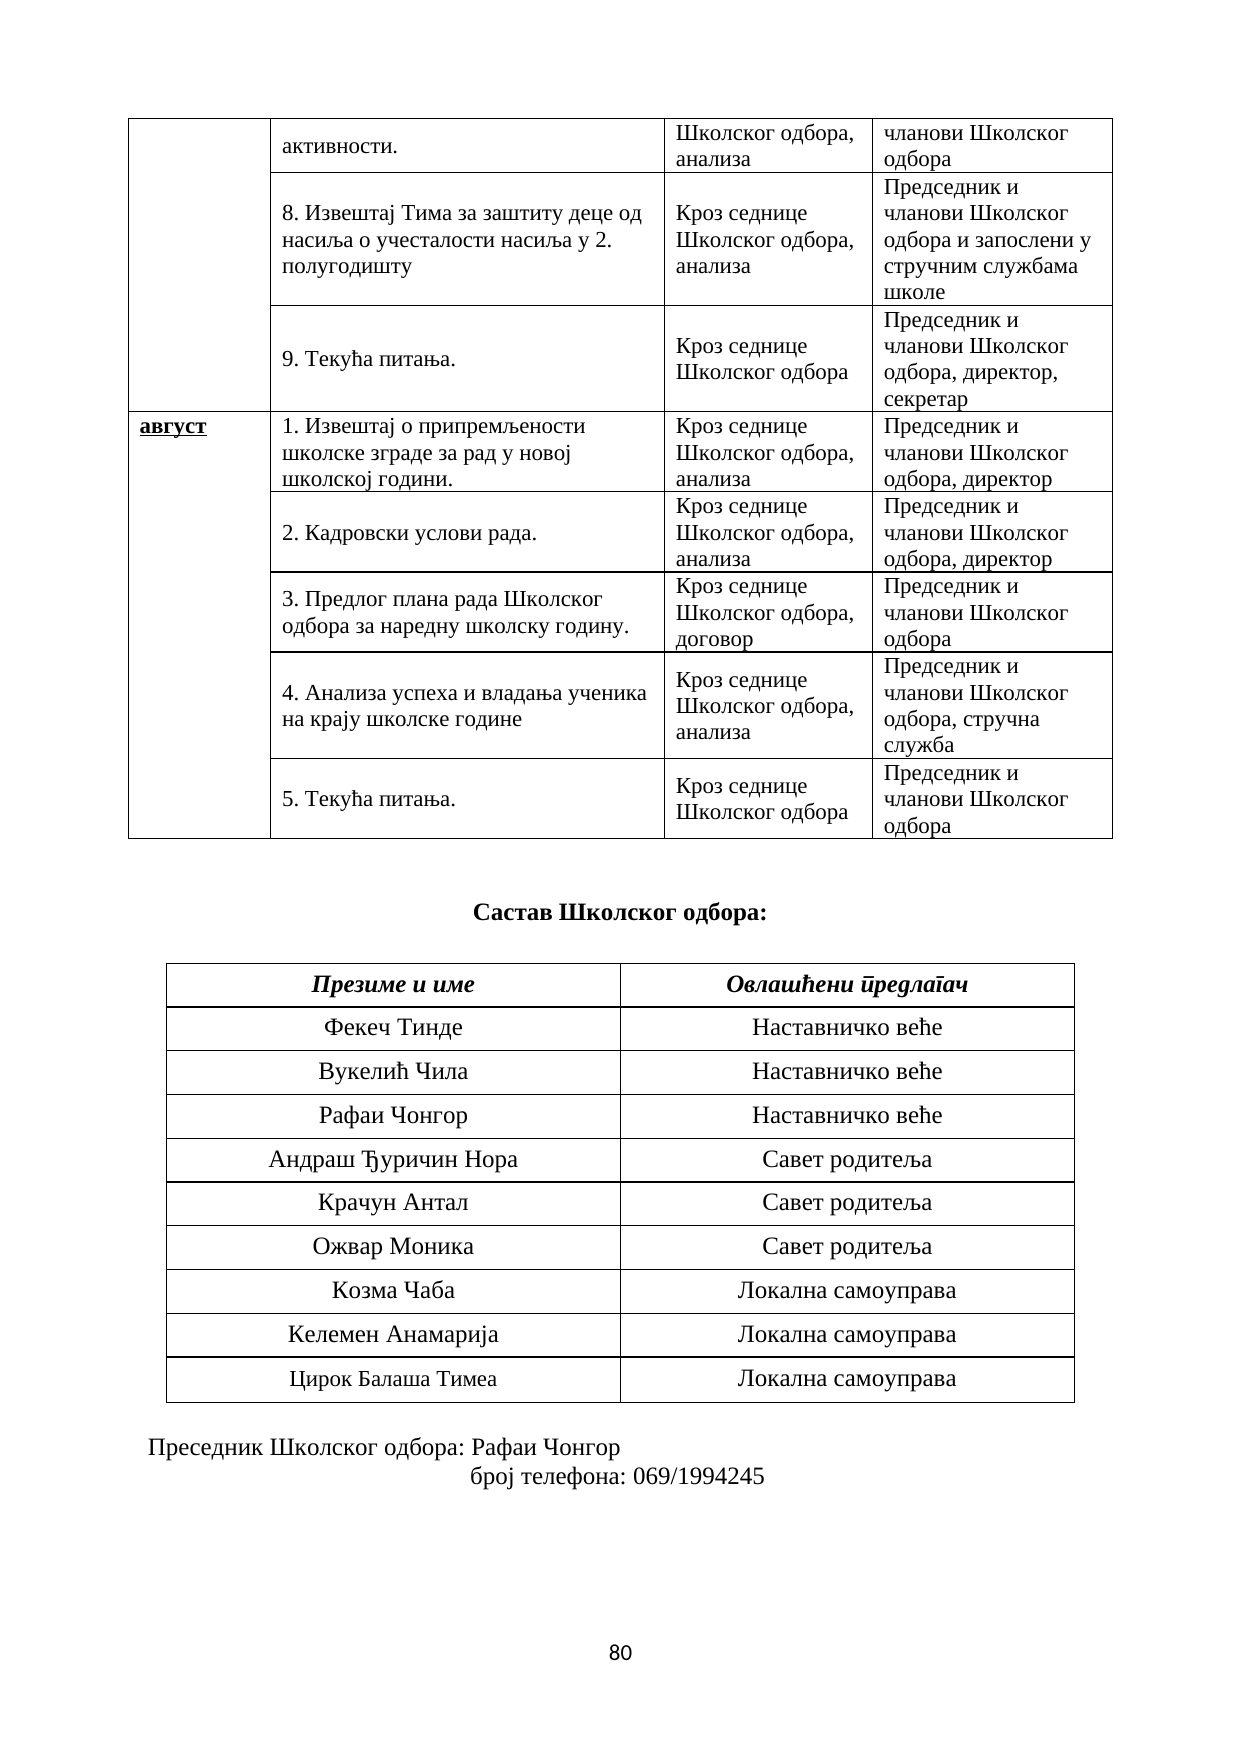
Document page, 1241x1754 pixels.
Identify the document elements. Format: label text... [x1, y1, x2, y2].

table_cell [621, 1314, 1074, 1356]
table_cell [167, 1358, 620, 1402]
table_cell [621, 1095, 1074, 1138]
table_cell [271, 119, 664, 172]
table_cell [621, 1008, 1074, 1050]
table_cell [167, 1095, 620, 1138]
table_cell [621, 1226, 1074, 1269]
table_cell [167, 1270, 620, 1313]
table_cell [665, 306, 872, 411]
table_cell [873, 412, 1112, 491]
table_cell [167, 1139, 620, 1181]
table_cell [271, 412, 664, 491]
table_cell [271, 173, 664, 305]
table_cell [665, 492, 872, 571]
text број телефона: 069/1994245 [448, 1461, 1149, 1489]
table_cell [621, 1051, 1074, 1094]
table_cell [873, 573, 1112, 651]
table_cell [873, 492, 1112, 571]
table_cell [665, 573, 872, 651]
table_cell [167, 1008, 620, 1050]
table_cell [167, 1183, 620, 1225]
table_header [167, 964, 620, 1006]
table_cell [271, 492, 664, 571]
text Преседник Школског одбора: Рафаи Чонгор [148, 1432, 1149, 1461]
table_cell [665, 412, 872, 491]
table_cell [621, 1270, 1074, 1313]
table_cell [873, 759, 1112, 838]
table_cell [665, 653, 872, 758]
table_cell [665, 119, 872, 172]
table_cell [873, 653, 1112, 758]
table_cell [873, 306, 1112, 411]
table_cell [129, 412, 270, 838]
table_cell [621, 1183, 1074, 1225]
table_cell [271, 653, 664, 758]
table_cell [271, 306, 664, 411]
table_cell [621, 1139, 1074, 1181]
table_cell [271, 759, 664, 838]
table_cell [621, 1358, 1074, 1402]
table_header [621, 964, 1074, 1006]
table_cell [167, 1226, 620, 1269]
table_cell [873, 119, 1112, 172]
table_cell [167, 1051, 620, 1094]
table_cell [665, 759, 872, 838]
text Састав Школског одбора: [89, 897, 1152, 925]
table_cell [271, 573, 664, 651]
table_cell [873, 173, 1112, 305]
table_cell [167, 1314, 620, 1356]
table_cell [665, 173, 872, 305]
